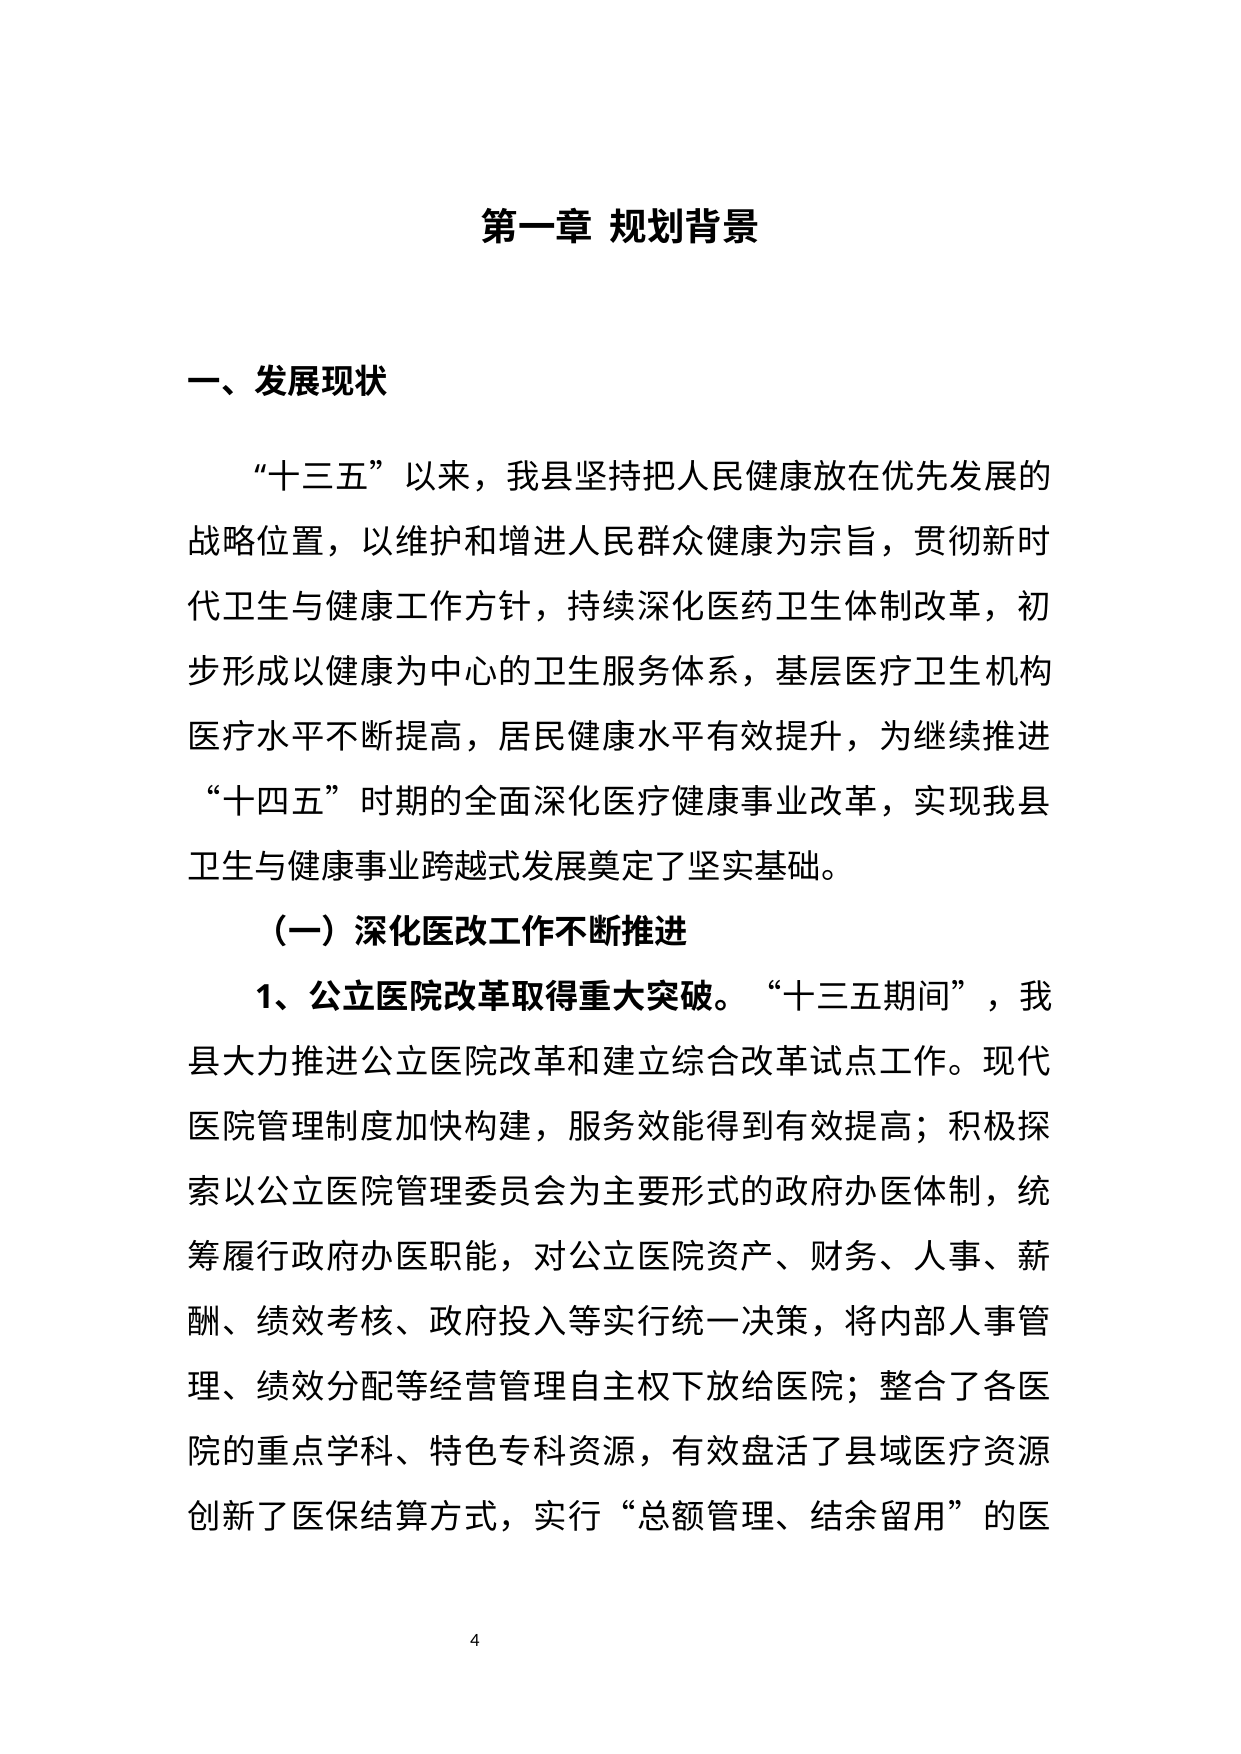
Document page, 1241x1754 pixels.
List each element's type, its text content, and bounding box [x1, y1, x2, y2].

subtitle 一、发展现状 [187, 347, 1053, 412]
subtitle 第一章 规划背景 [187, 191, 1053, 256]
text “十三五”以来，我县坚持把人民健康放在优先发展的战略位置，以维护和增进人民群众健康为宗旨，贯彻新时代卫生与健康工作方针，持续深化医药卫生体制改革，初步形成以健康为中心的卫生服务体系，基层医疗卫生机构医疗水平不断提高，居民健康水平有效提升，为继续推进“十四五”时期的全面深化医疗健康事业改革，实现我县卫生与健康事业跨越式发展奠定了坚实基础。 [187, 441, 1053, 896]
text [187, 961, 1053, 1546]
subtitle （一）深化医改工作不断推进 [187, 896, 1053, 961]
